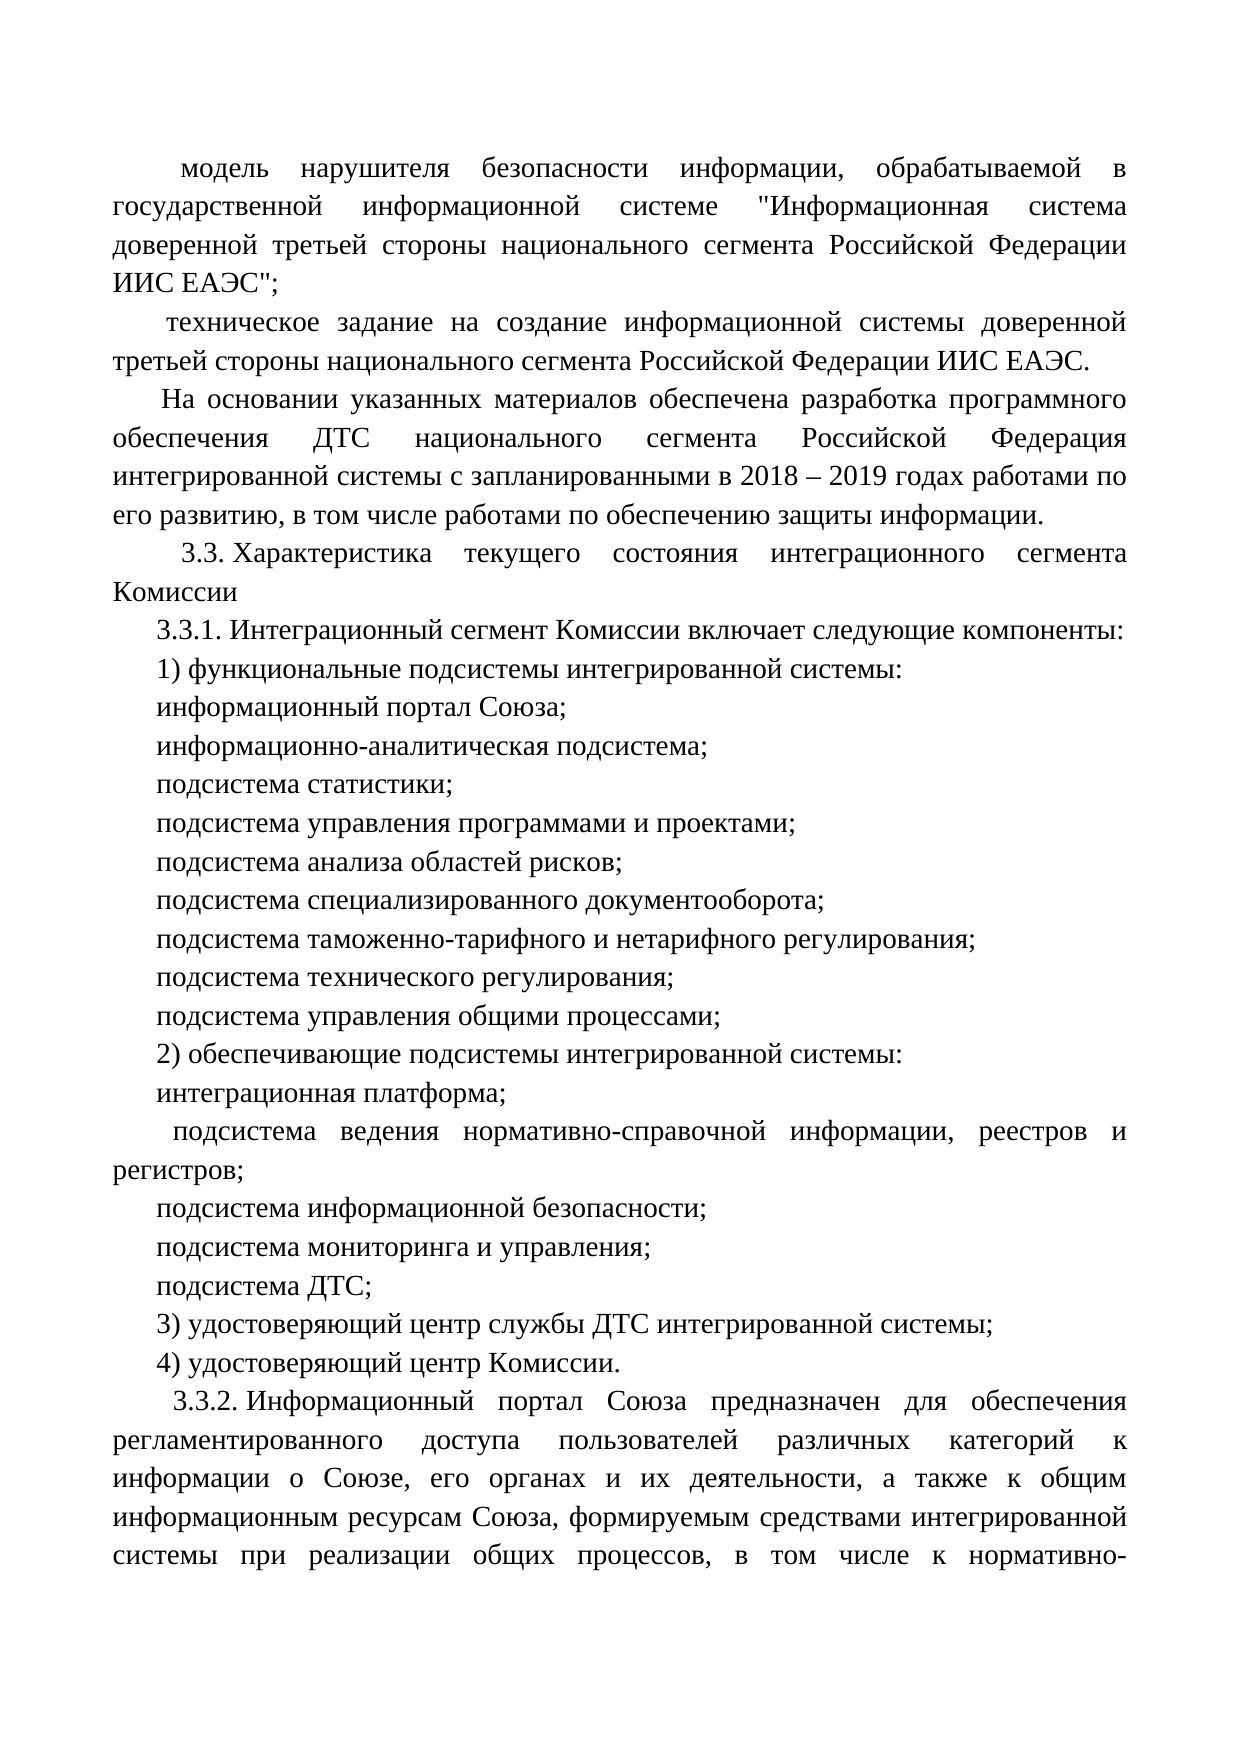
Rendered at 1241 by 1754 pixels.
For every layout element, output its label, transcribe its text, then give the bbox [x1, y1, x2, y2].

text 1) функциональные подсистемы интегрированной системы: [112, 651, 1128, 684]
text На основании указанных материалов обеспечена разработка программного обеспечения ДТС национального сегмента Российской Федерация интегрированной системы с запланированными в 2018 – 2019 годах работами по его развитию, в том числе работами по обеспечению защиты информации. [112, 381, 1128, 530]
text подсистема управления программами и проектами; [112, 805, 1128, 839]
text подсистема технического регулирования; [112, 959, 1128, 993]
text подсистема управления общими процессами; [112, 998, 1128, 1031]
text 3.3.1. Интеграционный сегмент Комиссии включает следующие компоненты: [112, 612, 1128, 646]
text информационно-аналитическая подсистема; [112, 728, 1128, 762]
text подсистема ДТС; [112, 1268, 1128, 1301]
text подсистема таможенно-тарифного и нетарифного регулирования; [112, 921, 1128, 954]
text техническое задание на создание информационной системы доверенной третьей стороны национального сегмента Российской Федерации ИИС ЕАЭС. [112, 304, 1128, 376]
text 3.3. Характеристика текущего состояния интеграционного сегмента Комиссии [112, 535, 1128, 607]
text подсистема ведения нормативно-справочной информации, реестров и регистров; [112, 1113, 1128, 1186]
text подсистема статистики; [112, 767, 1128, 800]
text 4) удостоверяющий центр Комиссии. [112, 1345, 1128, 1378]
text 3) удостоверяющий центр службы ДТС интегрированной системы; [112, 1306, 1128, 1340]
text интеграционная платформа; [112, 1075, 1128, 1108]
text модель нарушителя безопасности информации, обрабатываемой в государственной информационной системе "Информационная система доверенной третьей стороны национального сегмента Российской Федерации ИИС ЕАЭС"; [112, 150, 1128, 299]
text подсистема информационной безопасности; [112, 1191, 1128, 1224]
text 2) обеспечивающие подсистемы интегрированной системы: [112, 1036, 1128, 1070]
text подсистема мониторинга и управления; [112, 1229, 1128, 1263]
text подсистема специализированного документооборота; [112, 882, 1128, 916]
text информационный портал Союза; [112, 689, 1128, 723]
text подсистема анализа областей рисков; [112, 844, 1128, 877]
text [112, 1383, 1128, 1571]
